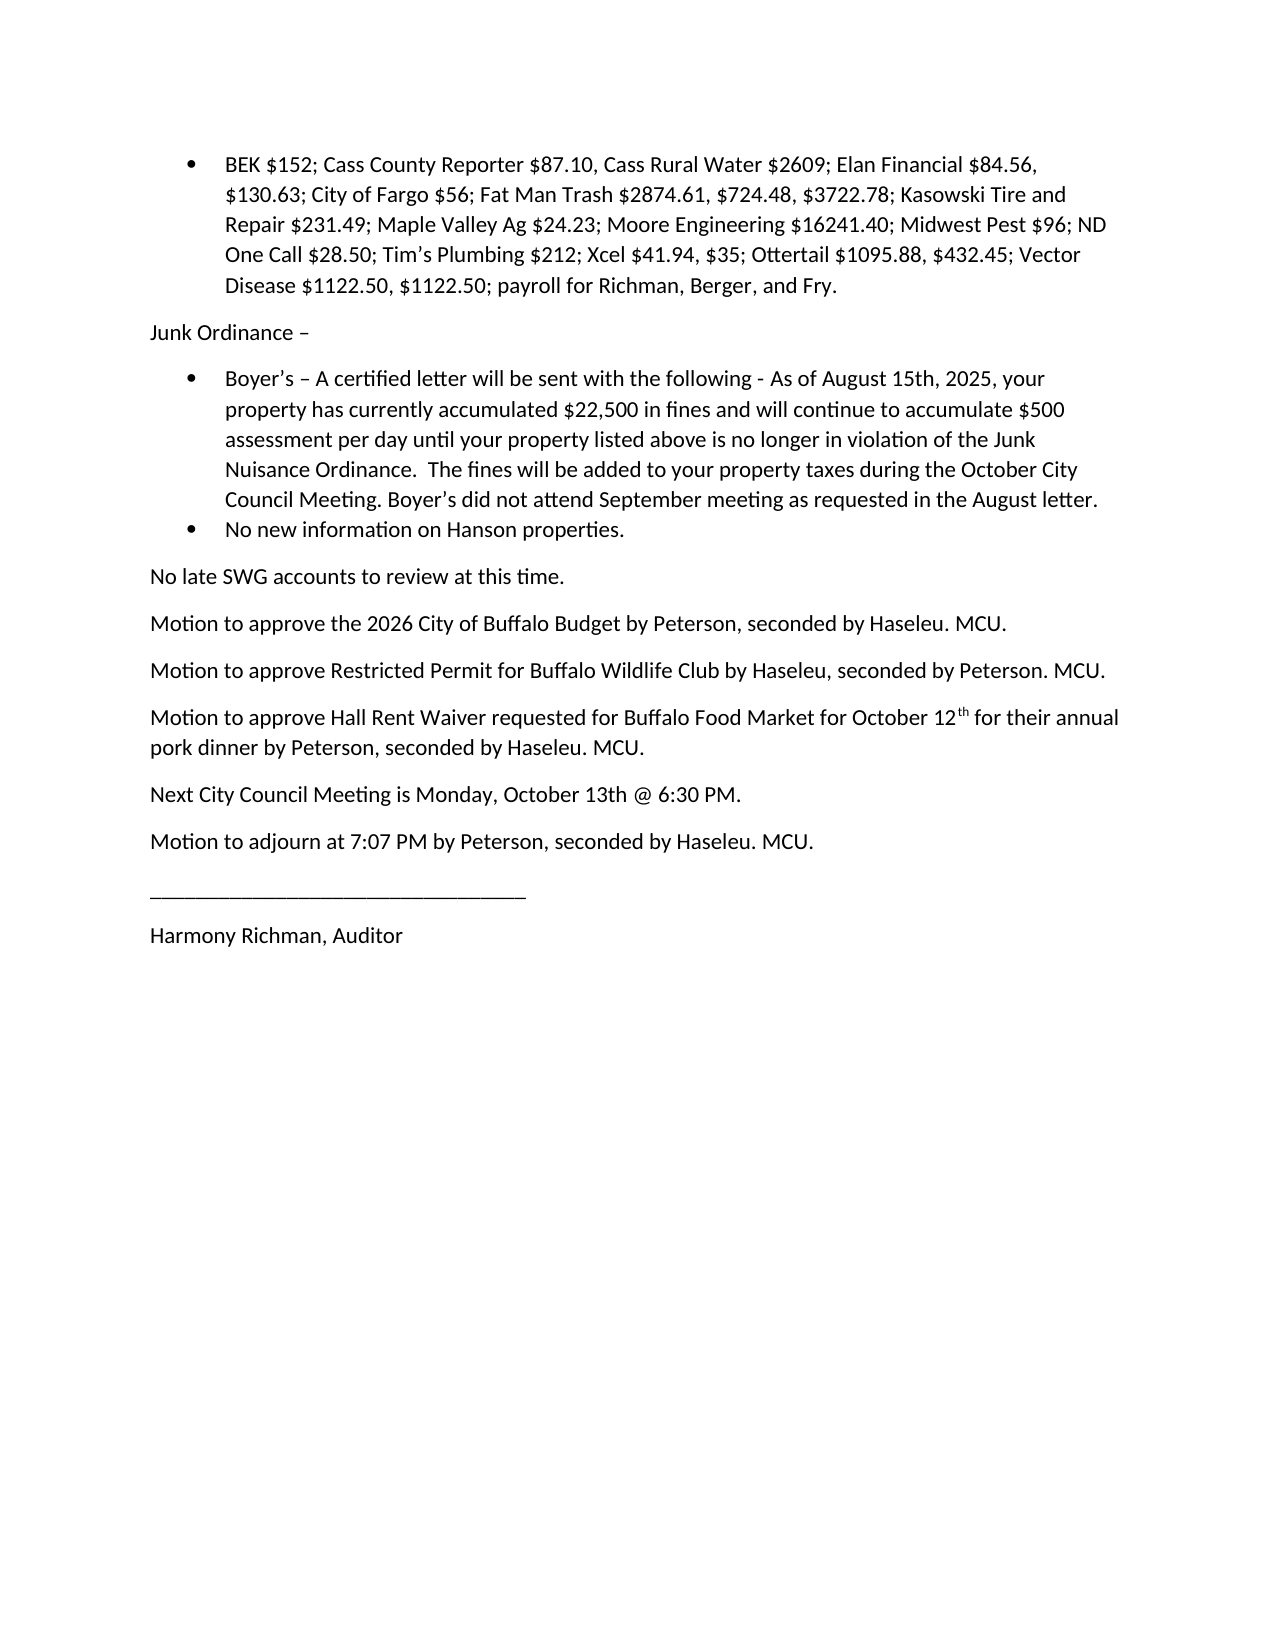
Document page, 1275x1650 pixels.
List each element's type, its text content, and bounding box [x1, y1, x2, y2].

text No late SWG accounts to review at this time. [150, 562, 1125, 591]
text Motion to approve Restricted Permit for Buffalo Wildlife Club by Haseleu, seconded by Peterson. MCU. [150, 656, 1125, 684]
text Motion to adjourn at 7:07 PM by Peterson, seconded by Haseleu. MCU. [150, 827, 1125, 855]
text Motion to approve the 2026 City of Buffalo Budget by Peterson, seconded by Haseleu. MCU. [150, 609, 1125, 637]
list Boyer’s – A certified letter will be sent with the following - As of August 15th, 2025, your property has currently accumulated $22,500 in fines and will continue to accumulate $500 assessment per day until your property listed above is no longer in violation of the Junk Nuisance Ordinance. The fines will be added to your property taxes during the October City Council Meeting. Boyer’s did not attend September meeting as requested in the August letter. [187, 364, 1125, 513]
text Junk Ordinance – [150, 318, 1125, 346]
text _________________________________ [150, 874, 1125, 902]
list BEK $152; Cass County Reporter $87.10, Cass Rural Water $2609; Elan Financial $84.56, $130.63; City of Fargo $56; Fat Man Trash $2874.61, $724.48, $3722.78; Kasowski Tire and Repair $231.49; Maple Valley Ag $24.23; Moore Engineering $16241.40; Midwest Pest $96; ND One Call $28.50; Tim’s Plumbing $212; Xcel $41.94, $35; Ottertail $1095.88, $432.45; Vector Disease $1122.50, $1122.50; payroll for Richman, Berger, and Fry. [187, 150, 1125, 299]
list No new information on Hanson properties. [187, 516, 1125, 544]
text Motion to approve Hall Rent Waiver requested for Buffalo Food Market for October 12th for their annual pork dinner by Peterson, seconded by Haseleu. MCU. [150, 703, 1125, 761]
text Harmony Richman, Auditor [150, 921, 1125, 949]
text Next City Council Meeting is Monday, October 13th @ 6:30 PM. [150, 780, 1125, 808]
